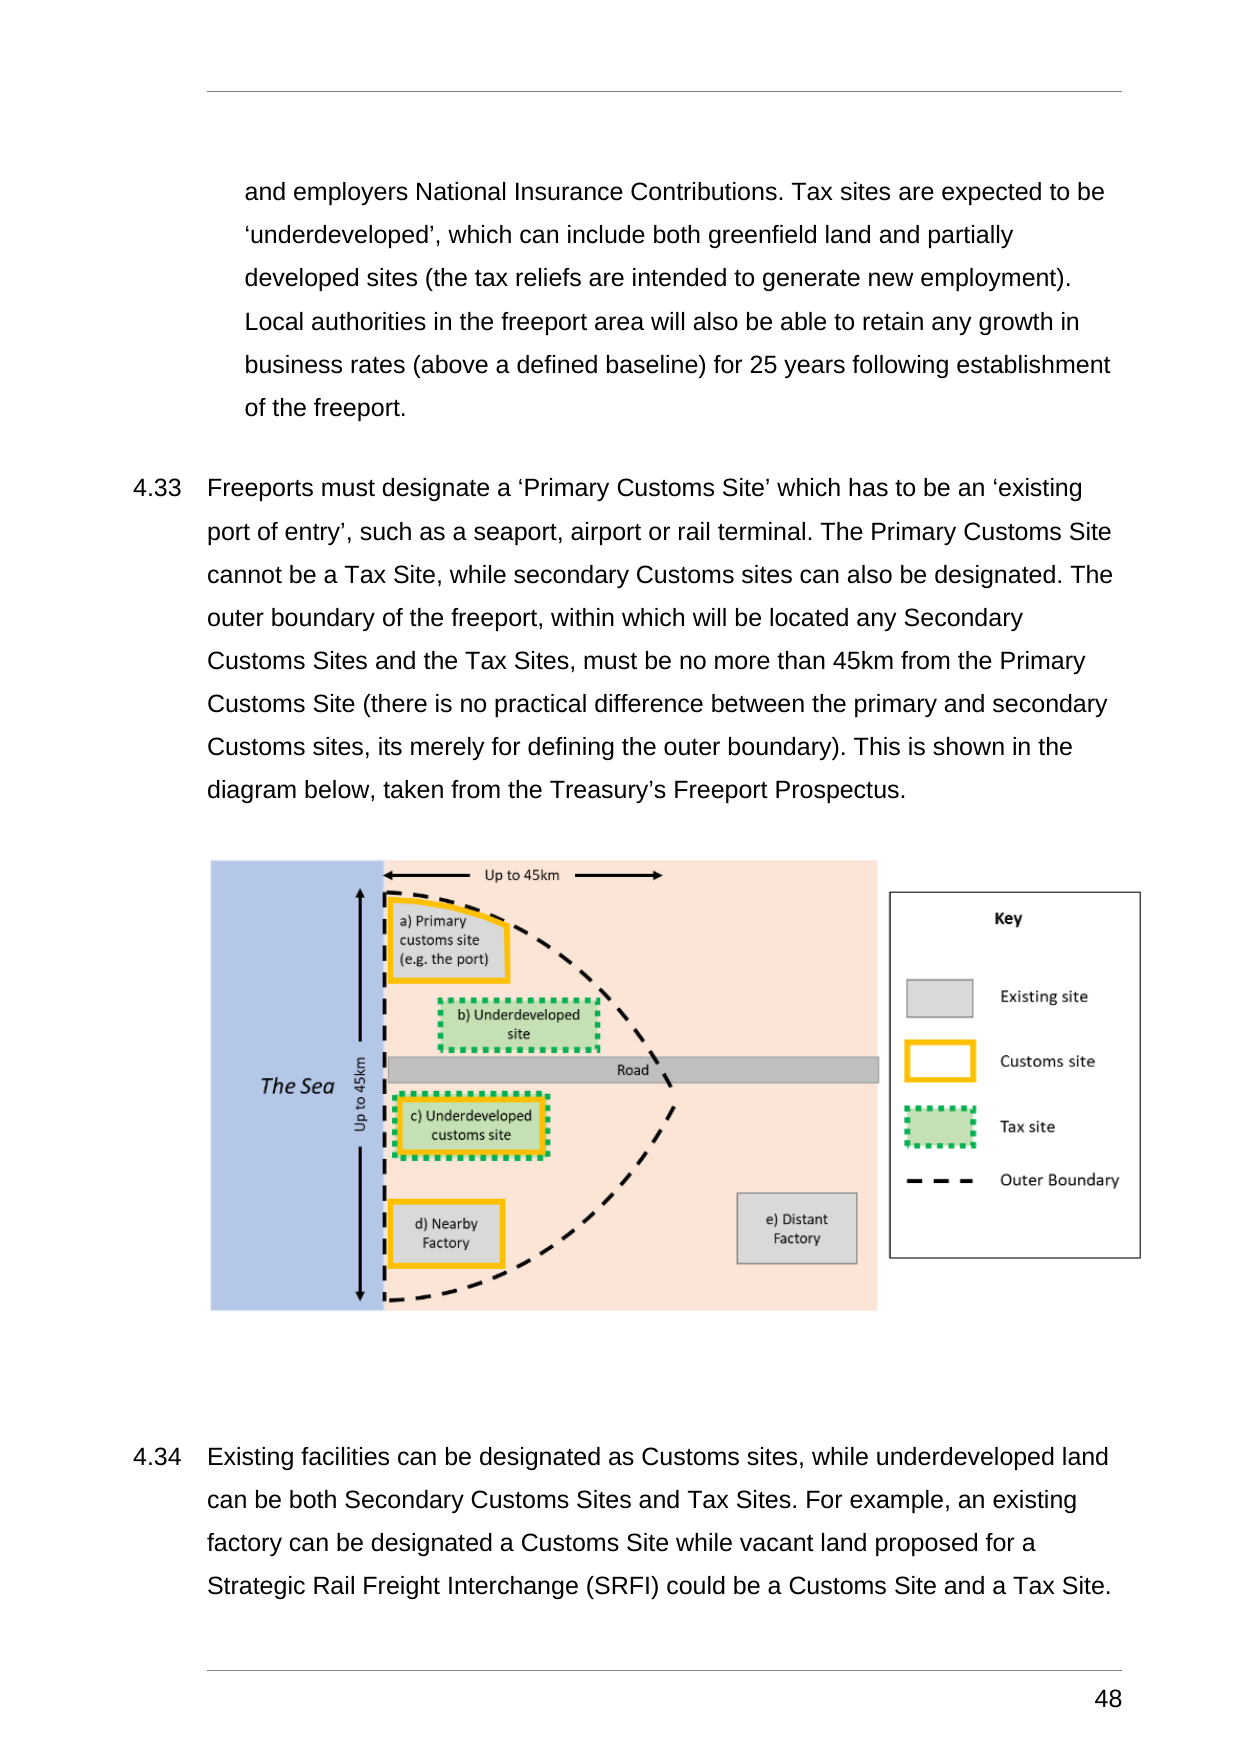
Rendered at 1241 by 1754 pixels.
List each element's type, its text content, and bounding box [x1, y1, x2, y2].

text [133, 1441, 1122, 1599]
picture [206, 856, 1147, 1312]
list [207, 177, 1122, 422]
text Freeports must designate a ‘Primary Customs Site’ which has to be an ‘existing port of entry’, such as a seaport, airport or rail terminal. The Primary Customs Site cannot be a Tax Site, while secondary Customs sites can also be designated. The outer boundary of the freeport, within which will be located any Secondary Customs Sites and the Tax Sites, must be no more than 45km from the Primary Customs Site (there is no practical difference between the primary and secondary Customs sites, its merely for defining the outer boundary). This is shown in the diagram below, taken from the Treasury’s Freeport Prospectus. [133, 473, 1122, 804]
